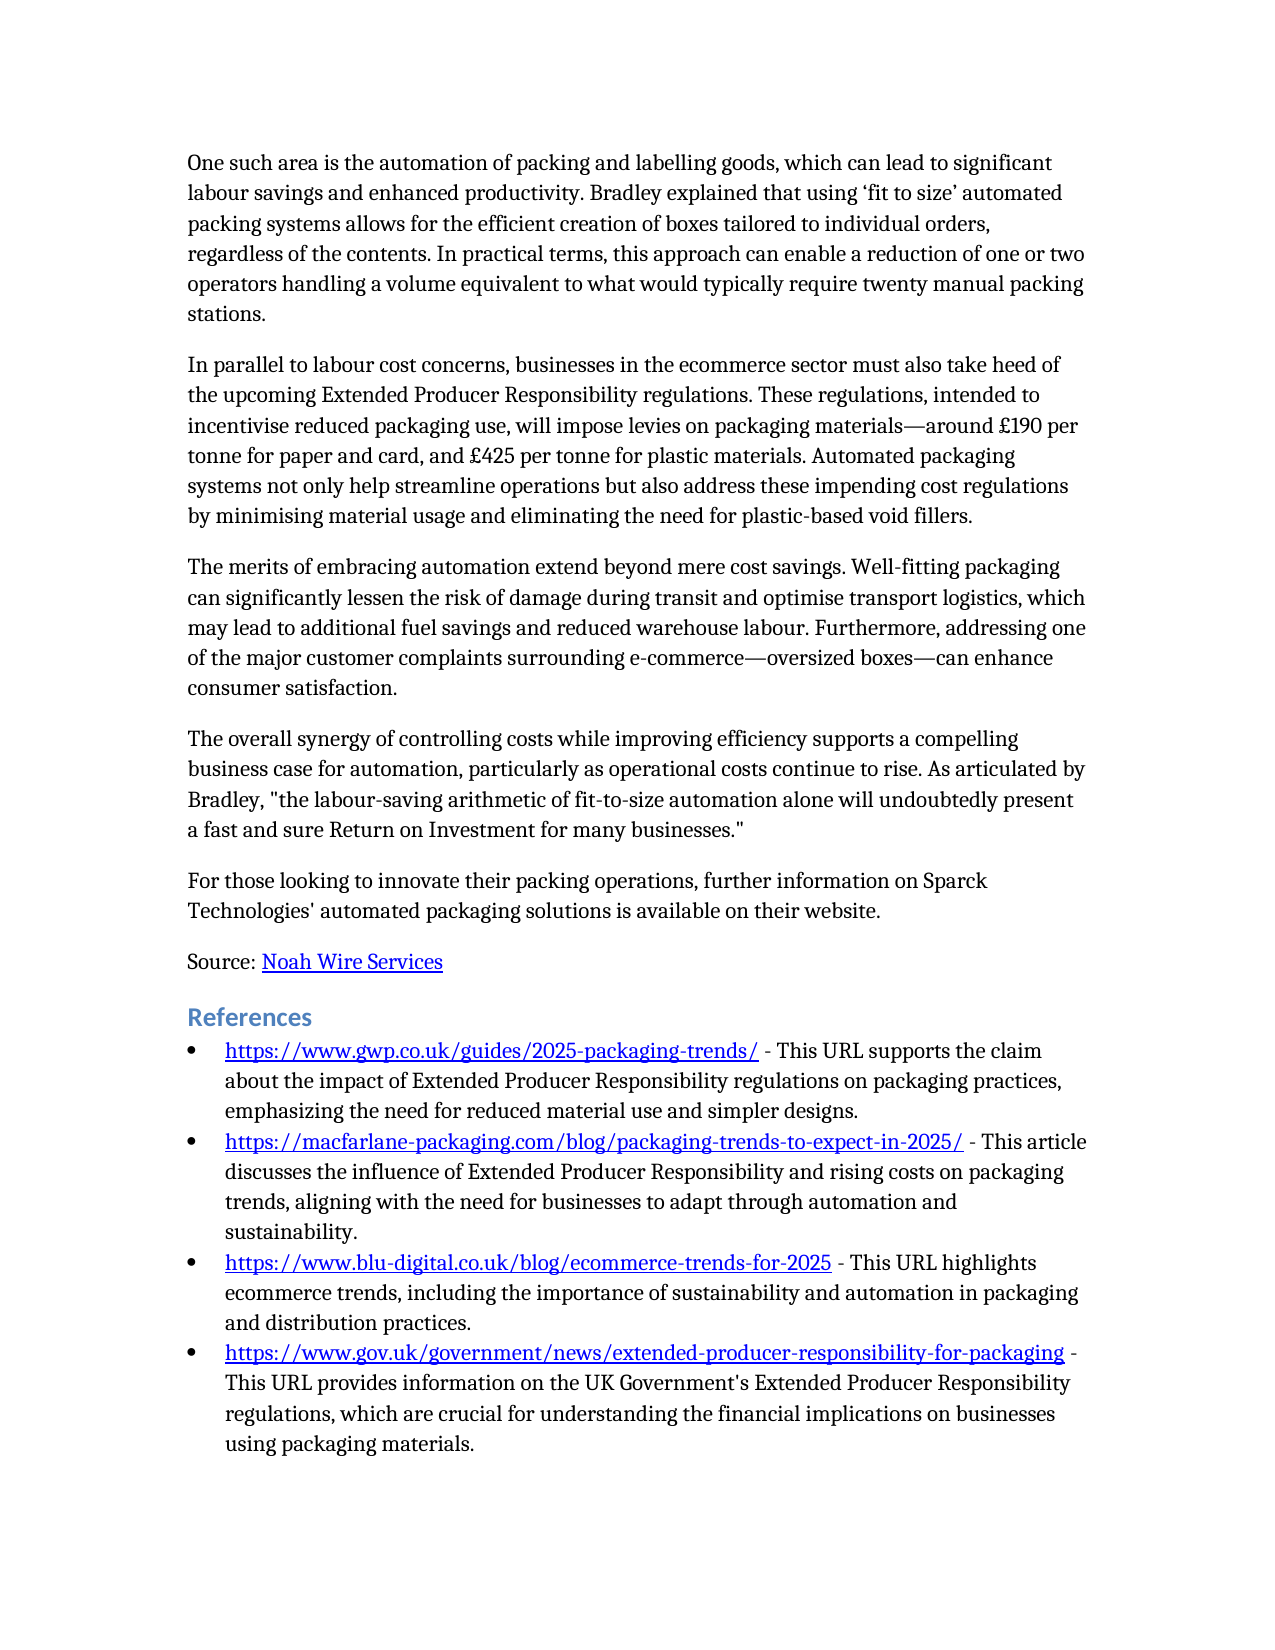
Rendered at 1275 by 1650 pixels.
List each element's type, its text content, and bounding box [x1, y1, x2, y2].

text Source: Noah Wire Services [187, 949, 1087, 975]
list https://macfarlane-packaging.com/blog/packaging-trends-to-expect-in-2025/ - This article discusses the influence of Extended Producer Responsibility and rising costs on packaging trends, aligning with the need for businesses to adapt through automation and sustainability. [187, 1128, 1087, 1246]
list https://www.gov.uk/government/news/extended-producer-responsibility-for-packaging - This URL provides information on the UK Government's Extended Producer Responsibility regulations, which are crucial for understanding the financial implications on businesses using packaging materials. [187, 1340, 1087, 1457]
text One such area is the automation of packing and labelling goods, which can lead to significant labour savings and enhanced productivity. Bradley explained that using ‘fit to size’ automated packing systems allows for the efficient creation of boxes tailored to individual orders, regardless of the contents. In practical terms, this approach can enable a reduction of one or two operators handling a volume equivalent to what would typically require twenty manual packing stations. [187, 150, 1087, 327]
text For those looking to innovate their packing operations, further information on Sparck Technologies' automated packaging solutions is available on their website. [187, 868, 1087, 924]
subtitle References [187, 1000, 1087, 1033]
text In parallel to labour cost concerns, businesses in the ecommerce sector must also take heed of the upcoming Extended Producer Responsibility regulations. These regulations, intended to incentivise reduced packaging use, will impose levies on packaging materials—around £190 per tonne for paper and card, and £425 per tonne for plastic materials. Automated packaging systems not only help streamline operations but also address these impending cost regulations by minimising material usage and eliminating the need for plastic-based void fillers. [187, 352, 1087, 529]
text The merits of embracing automation extend beyond mere cost savings. Well-fitting packaging can significantly lessen the risk of damage during transit and optimise transport logistics, which may lead to additional fuel savings and reduced warehouse labour. Furthermore, addressing one of the major customer complaints surrounding e-commerce—oversized boxes—can enhance consumer satisfaction. [187, 554, 1087, 701]
list https://www.gwp.co.uk/guides/2025-packaging-trends/ - This URL supports the claim about the impact of Extended Producer Responsibility regulations on packaging practices, emphasizing the need for reduced material use and simpler designs. [187, 1038, 1087, 1125]
text The overall synergy of controlling costs while improving efficiency supports a compelling business case for automation, particularly as operational costs continue to rise. As articulated by Bradley, "the labour-saving arithmetic of fit-to-size automation alone will undoubtedly present a fast and sure Return on Investment for many businesses." [187, 726, 1087, 843]
list https://www.blu-digital.co.uk/blog/ecommerce-trends-for-2025 - This URL highlights ecommerce trends, including the importance of sustainability and automation in packaging and distribution practices. [187, 1249, 1087, 1336]
